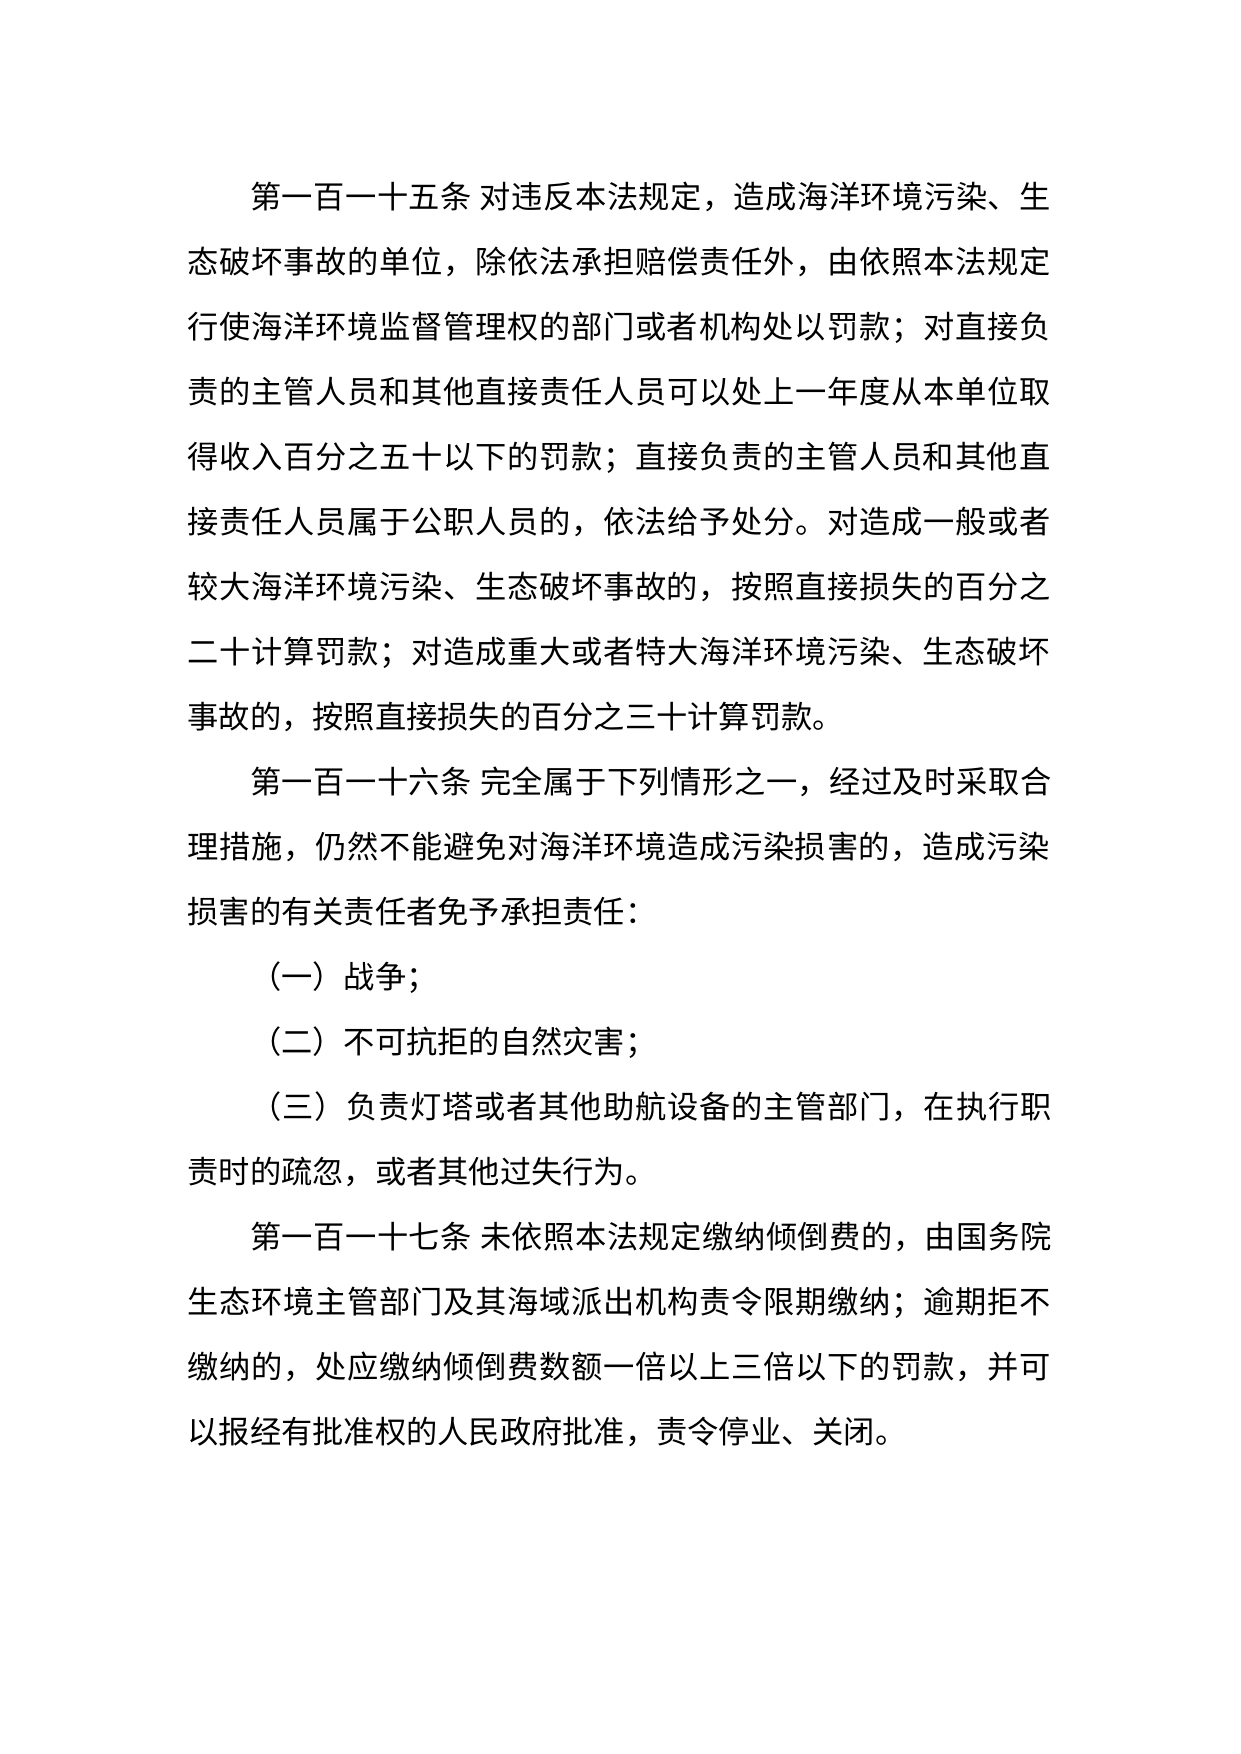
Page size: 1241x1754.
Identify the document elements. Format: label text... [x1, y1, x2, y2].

text 第一百一十七条 未依照本法规定缴纳倾倒费的，由国务院生态环境主管部门及其海域派出机构责令限期缴纳；逾期拒不缴纳的，处应缴纳倾倒费数额一倍以上三倍以下的罚款，并可以报经有批准权的人民政府批准，责令停业、关闭。 [187, 1202, 1053, 1462]
text （二）不可抗拒的自然灾害； [187, 1007, 1053, 1072]
text 第一百一十六条 完全属于下列情形之一，经过及时采取合理措施，仍然不能避免对海洋环境造成污染损害的，造成污染损害的有关责任者免予承担责任： [187, 747, 1053, 942]
text （三）负责灯塔或者其他助航设备的主管部门，在执行职责时的疏忽，或者其他过失行为。 [187, 1072, 1053, 1202]
text （一）战争； [187, 942, 1053, 1007]
text 第一百一十五条 对违反本法规定，造成海洋环境污染、生态破坏事故的单位，除依法承担赔偿责任外，由依照本法规定行使海洋环境监督管理权的部门或者机构处以罚款；对直接负责的主管人员和其他直接责任人员可以处上一年度从本单位取得收入百分之五十以下的罚款；直接负责的主管人员和其他直接责任人员属于公职人员的，依法给予处分。对造成一般或者较大海洋环境污染、生态破坏事故的，按照直接损失的百分之二十计算罚款；对造成重大或者特大海洋环境污染、生态破坏事故的，按照直接损失的百分之三十计算罚款。 [187, 162, 1053, 747]
